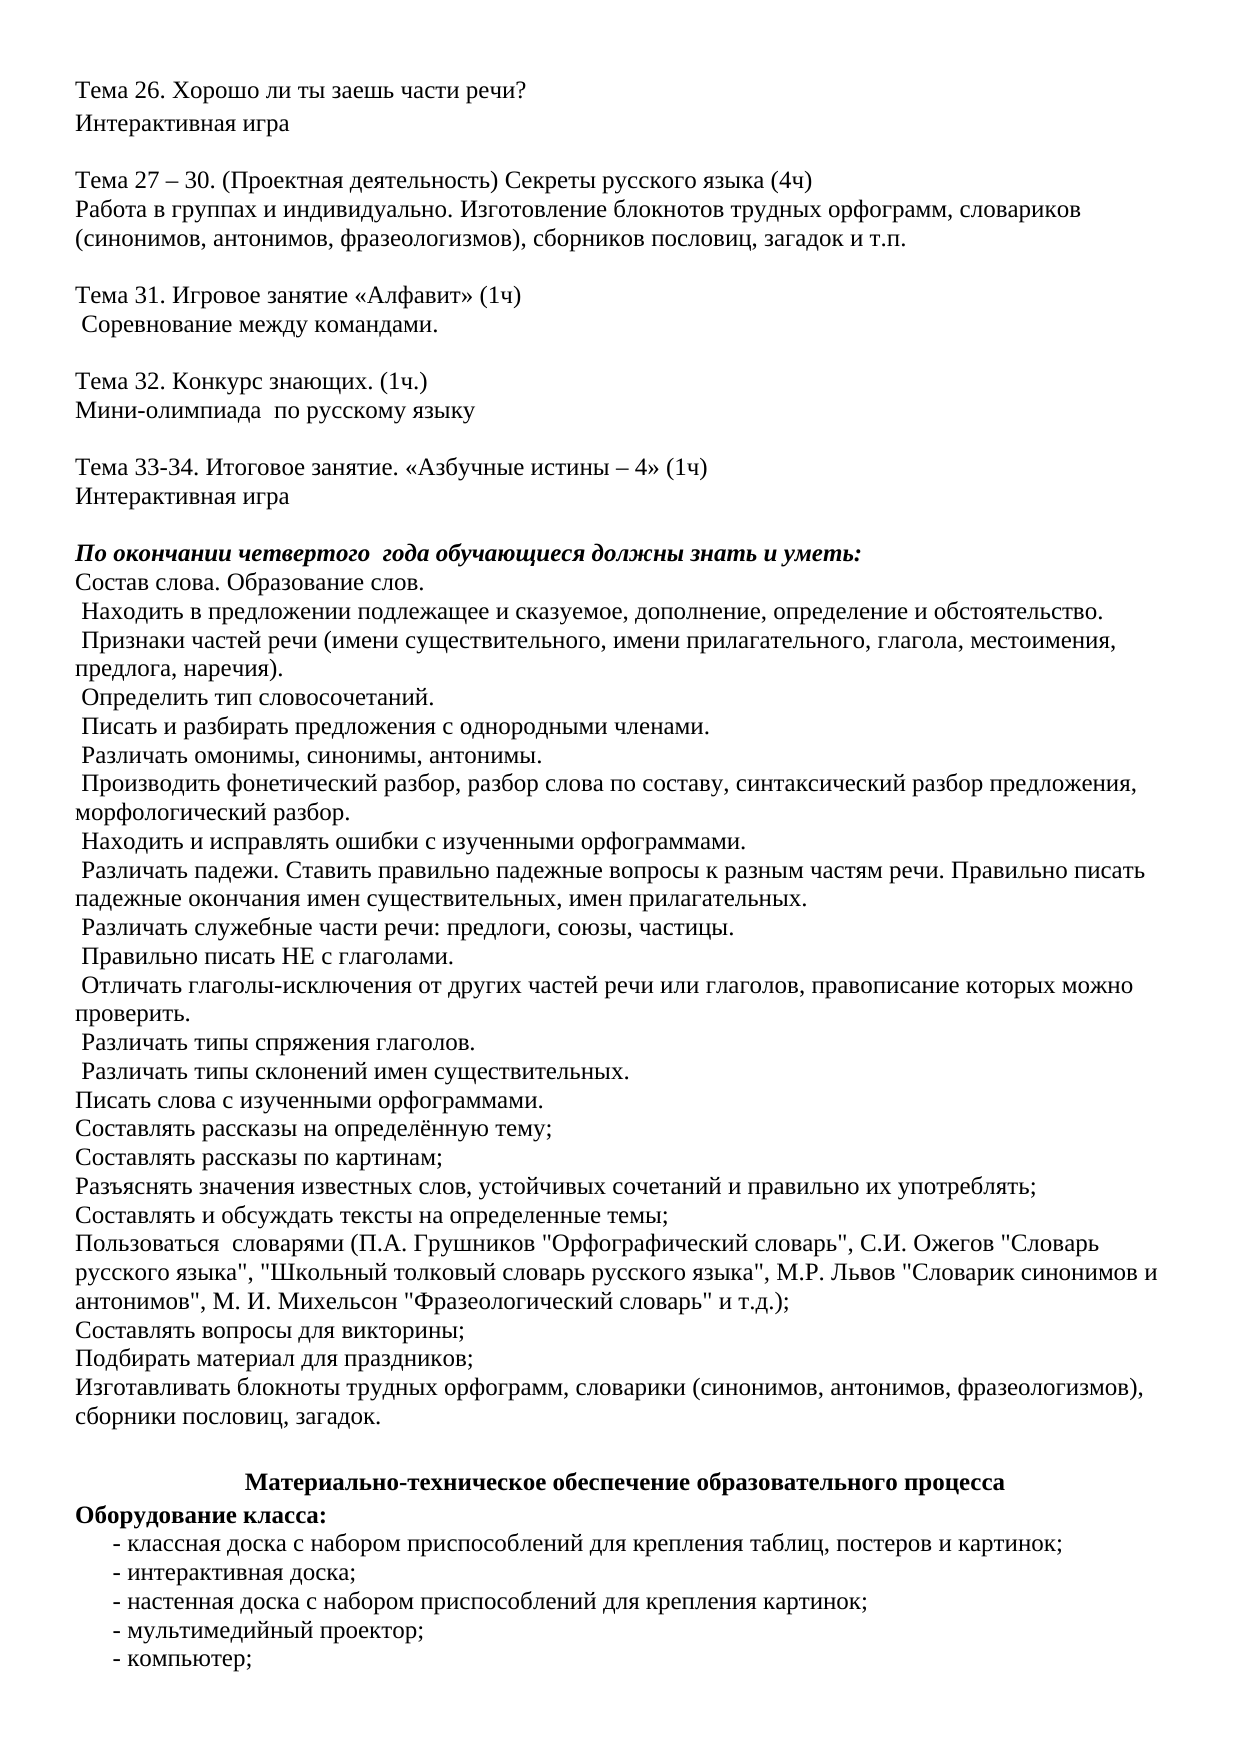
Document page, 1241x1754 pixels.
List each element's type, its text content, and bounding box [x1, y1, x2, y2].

text Различать типы спряжения глаголов. [75, 1027, 1165, 1056]
text Признаки частей речи (имени существительного, имени прилагательного, глагола, местоимения, предлога, наречия). [75, 625, 1165, 682]
text Производить фонетический разбор, разбор слова по составу, синтаксический разбор предложения, морфологический разбор. [75, 768, 1165, 826]
text Пользоваться словарями (П.А. Грушников "Орфографический словарь", С.И. Ожегов "Словарь русского языка", "Школьный толковый словарь русского языка", М.Р. Львов "Словарик синонимов и антонимов", М. И. Михельсон "Фразеологический словарь" и т.д.); [75, 1228, 1165, 1315]
text Тема 26. Хорошо ли ты заешь части речи? [75, 75, 1165, 104]
text Тема 33-34. Итоговое занятие. «Азбучные истины – 4» (1ч) [75, 452, 1165, 481]
text Составлять и обсуждать тексты на определенные темы; [75, 1200, 1165, 1228]
text Писать слова с изученными орфограммами. [75, 1085, 1165, 1113]
text - классная доска с набором приспособлений для крепления таблиц, постеров и картинок; [112, 1528, 1165, 1557]
text Находить в предложении подлежащее и сказуемое, дополнение, определение и обстоятельство. [75, 596, 1165, 625]
text Изготавливать блокноты трудных орфограмм, словарики (синонимов, антонимов, фразеологизмов), сборники пословиц, загадок. [75, 1372, 1165, 1430]
text Тема 31. Игровое занятие «Алфавит» (1ч) [75, 281, 1165, 309]
text Составлять рассказы по картинам; [75, 1142, 1165, 1171]
text Работа в группах и индивидуально. Изготовление блокнотов трудных орфограмм, словариков (синонимов, антонимов, фразеологизмов), сборников пословиц, загадок и т.п. [75, 194, 1165, 252]
text Находить и исправлять ошибки с изученными орфограммами. [75, 826, 1165, 855]
text Правильно писать НЕ с глаголами. [75, 941, 1165, 970]
text - компьютер; [112, 1643, 1165, 1672]
text Соревнование между командами. [75, 309, 1165, 338]
text Различать омонимы, синонимы, антонимы. [75, 740, 1165, 768]
text Мини-олимпиада по русскому языку [75, 395, 1165, 423]
text По окончании четвертого года обучающиеся должны знать и уметь: [75, 538, 1165, 567]
text - настенная доска с набором приспособлений для крепления картинок; [112, 1586, 1165, 1615]
text Различать падежи. Ставить правильно падежные вопросы к разным частям речи. Правильно писать падежные окончания имен существительных, имен прилагательных. [75, 855, 1165, 912]
text Тема 27 – 30. (Проектная деятельность) Секреты русского языка (4ч) [75, 166, 1165, 194]
text Оборудование класса: [75, 1500, 1165, 1528]
text - интерактивная доска; [112, 1557, 1165, 1586]
text - мультимедийный проектор; [112, 1615, 1165, 1643]
text Интерактивная игра [75, 481, 1165, 510]
text Разъяснять значения известных слов, устойчивых сочетаний и правильно их употреблять; [75, 1171, 1165, 1200]
text Состав слова. Образование слов. [75, 567, 1165, 596]
text Писать и разбирать предложения с однородными членами. [75, 711, 1165, 740]
text Подбирать материал для праздников; [75, 1343, 1165, 1372]
text Тема 32. Конкурс знающих. (1ч.) [75, 366, 1165, 395]
text Различать служебные части речи: предлоги, союзы, частицы. [75, 912, 1165, 941]
text Определить тип словосочетаний. [75, 682, 1165, 711]
text Различать типы склонений имен существительных. [75, 1056, 1165, 1085]
text Материально-техническое обеспечение образовательного процесса [75, 1467, 1165, 1495]
text Отличать глаголы-исключения от других частей речи или глаголов, правописание которых можно проверить. [75, 970, 1165, 1027]
text Составлять рассказы на определённую тему; [75, 1113, 1165, 1142]
text Составлять вопросы для викторины; [75, 1315, 1165, 1343]
text Интерактивная игра [75, 108, 1165, 137]
